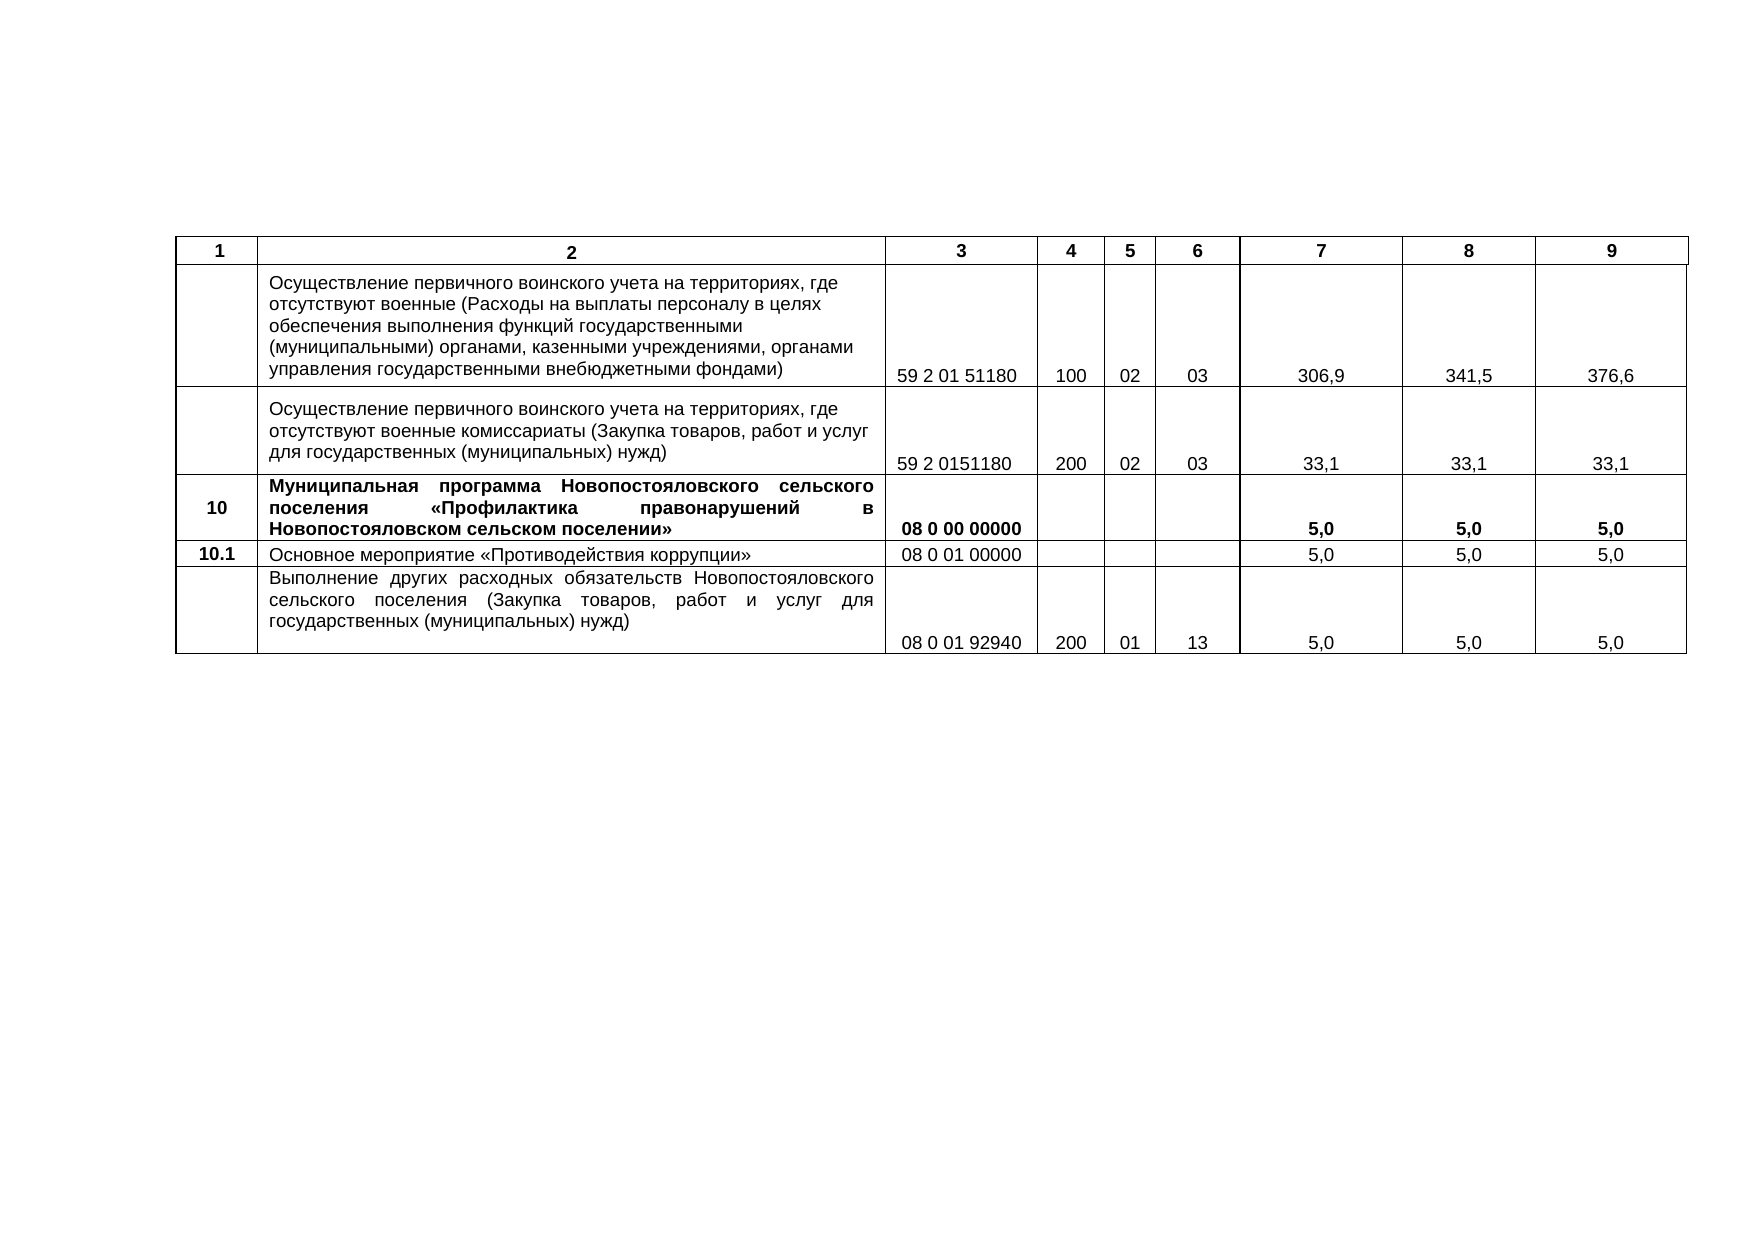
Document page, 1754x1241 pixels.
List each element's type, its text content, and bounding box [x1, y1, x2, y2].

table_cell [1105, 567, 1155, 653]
table_header 2 [258, 237, 885, 264]
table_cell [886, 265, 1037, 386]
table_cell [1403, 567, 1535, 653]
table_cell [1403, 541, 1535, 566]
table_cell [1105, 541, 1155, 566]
table_header 8 [1403, 237, 1535, 264]
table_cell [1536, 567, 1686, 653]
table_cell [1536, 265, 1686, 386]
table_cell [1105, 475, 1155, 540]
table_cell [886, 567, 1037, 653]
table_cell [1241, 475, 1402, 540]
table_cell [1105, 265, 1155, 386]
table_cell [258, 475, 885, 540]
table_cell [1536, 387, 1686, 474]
table_header 3 [886, 237, 1037, 264]
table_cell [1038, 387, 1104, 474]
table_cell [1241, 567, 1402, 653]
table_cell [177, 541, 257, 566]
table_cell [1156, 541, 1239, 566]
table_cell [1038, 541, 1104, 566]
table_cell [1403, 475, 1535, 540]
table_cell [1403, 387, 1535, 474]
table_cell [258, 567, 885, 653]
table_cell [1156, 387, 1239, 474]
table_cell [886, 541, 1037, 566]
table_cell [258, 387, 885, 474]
table_header 9 [1536, 237, 1688, 264]
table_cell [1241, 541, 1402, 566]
table_header 5 [1105, 237, 1155, 264]
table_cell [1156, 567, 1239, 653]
table_header 1 [177, 237, 257, 264]
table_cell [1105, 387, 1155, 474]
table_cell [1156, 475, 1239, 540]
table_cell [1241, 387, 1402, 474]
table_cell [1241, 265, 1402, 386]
table_header 7 [1241, 237, 1402, 264]
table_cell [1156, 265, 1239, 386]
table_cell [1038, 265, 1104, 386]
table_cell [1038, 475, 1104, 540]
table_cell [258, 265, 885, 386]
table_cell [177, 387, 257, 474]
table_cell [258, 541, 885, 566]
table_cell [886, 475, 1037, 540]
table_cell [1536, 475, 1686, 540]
table_header 6 [1156, 237, 1239, 264]
table_header 4 [1038, 237, 1104, 264]
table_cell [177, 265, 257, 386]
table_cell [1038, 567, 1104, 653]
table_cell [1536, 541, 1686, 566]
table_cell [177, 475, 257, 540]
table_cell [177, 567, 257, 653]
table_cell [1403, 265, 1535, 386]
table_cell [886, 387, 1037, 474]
